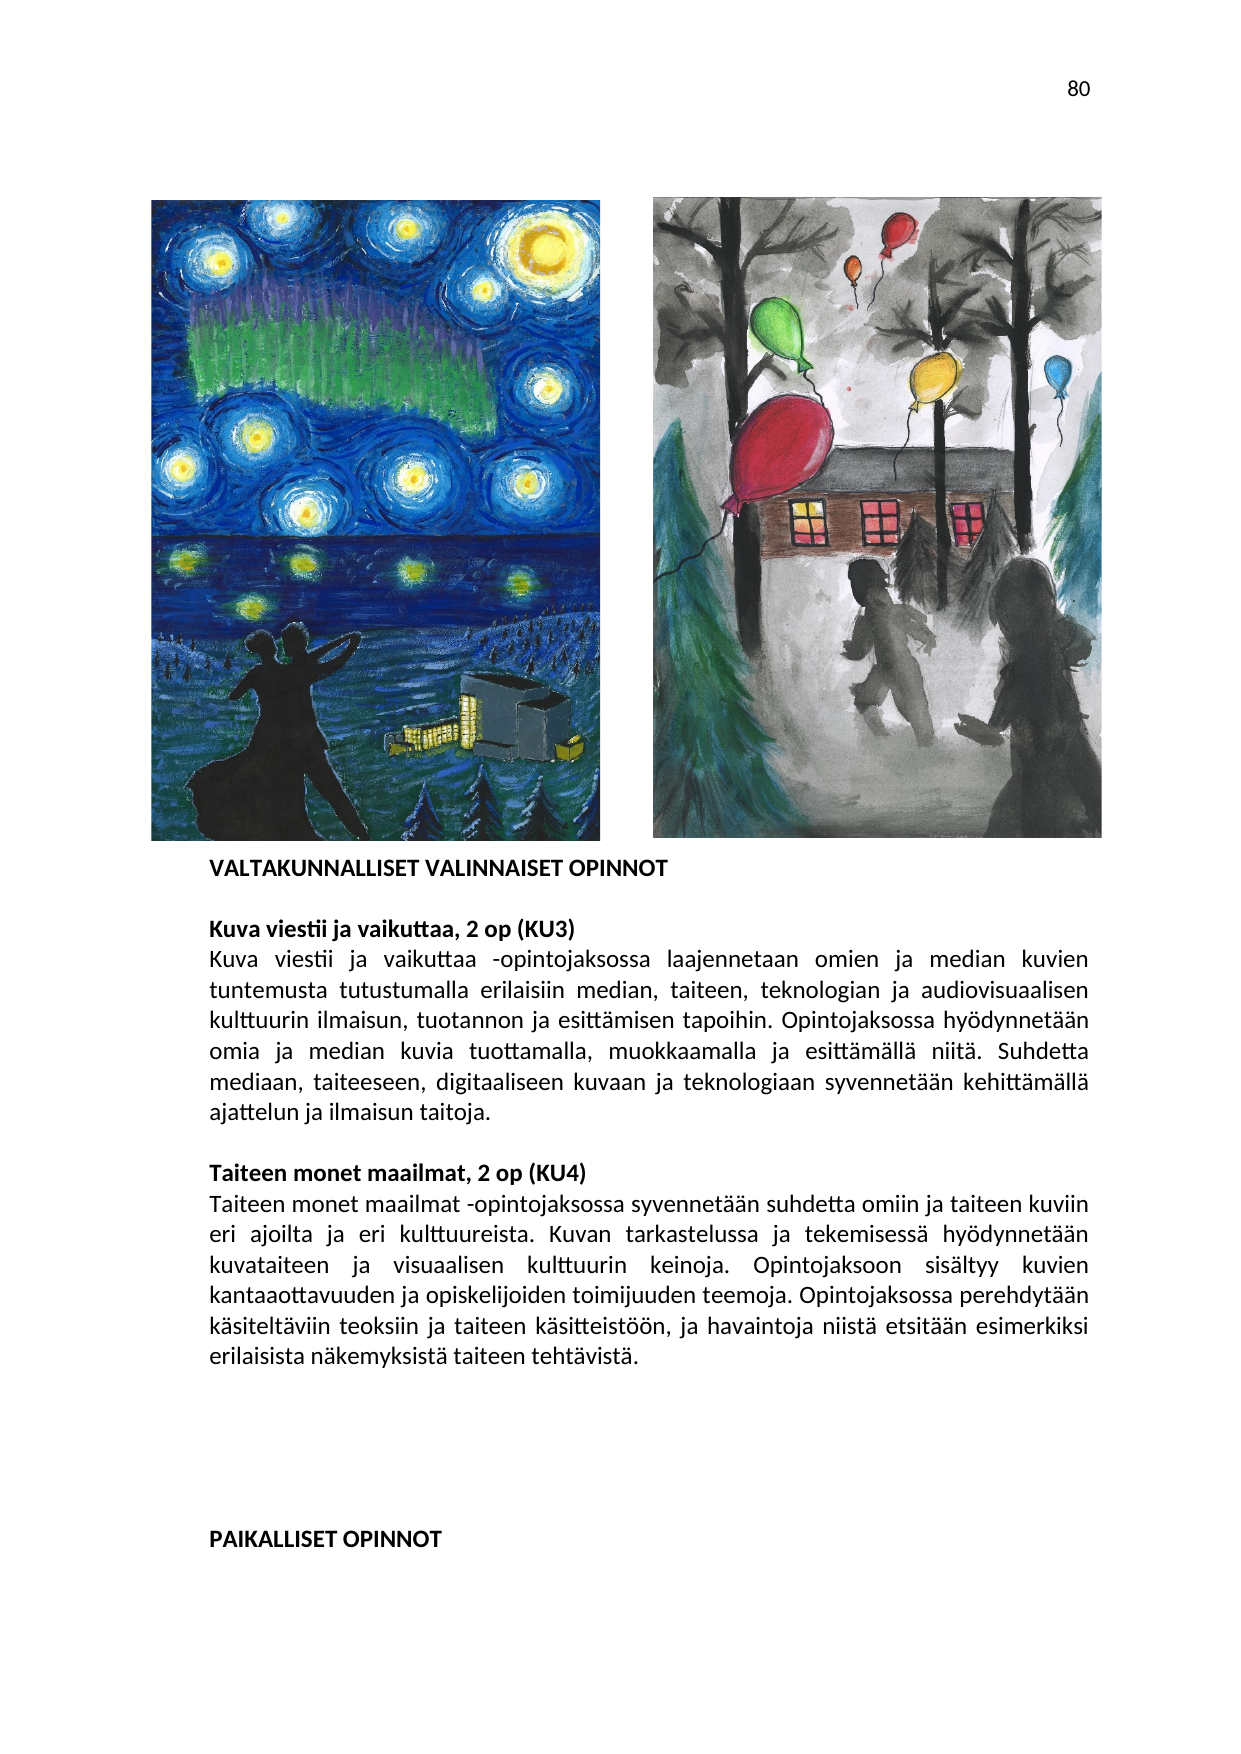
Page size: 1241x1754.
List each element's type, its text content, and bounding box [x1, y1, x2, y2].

text PAIKALLISET OPINNOT [209, 1523, 1090, 1554]
picture [150, 200, 600, 838]
text Taiteen monet maailmat, 2 op (KU4) [209, 1157, 1090, 1188]
text Taiteen monet maailmat -opintojaksossa syvennetään suhdetta omiin ja taiteen kuviin eri ajoilta ja eri kulttuureista. Kuvan tarkastelussa ja tekemisessä hyödynnetään kuvataiteen ja visuaalisen kulttuurin keinoja. Opintojaksoon sisältyy kuvien kantaaottavuuden ja opiskelijoiden toimijuuden teemoja. Opintojaksossa perehdytään käsiteltäviin teoksiin ja taiteen käsitteistöön, ja havaintoja niistä etsitään esimerkiksi erilaisista näkemyksistä taiteen tehtävistä. [209, 1188, 1090, 1371]
picture [651, 197, 1102, 836]
text Kuva viestii ja vaikuttaa, 2 op (KU3) [209, 913, 1090, 943]
text Kuva viestii ja vaikuttaa -opintojaksossa laajennetaan omien ja median kuvien tuntemusta tutustumalla erilaisiin median, taiteen, teknologian ja audiovisuaalisen kulttuurin ilmaisun, tuotannon ja esittämisen tapoihin. Opintojaksossa hyödynnetään omia ja median kuvia tuottamalla, muokkaamalla ja esittämällä niitä. Suhdetta mediaan, taiteeseen, digitaaliseen kuvaan ja teknologiaan syvennetään kehittämällä ajattelun ja ilmaisun taitoja. [209, 943, 1090, 1127]
